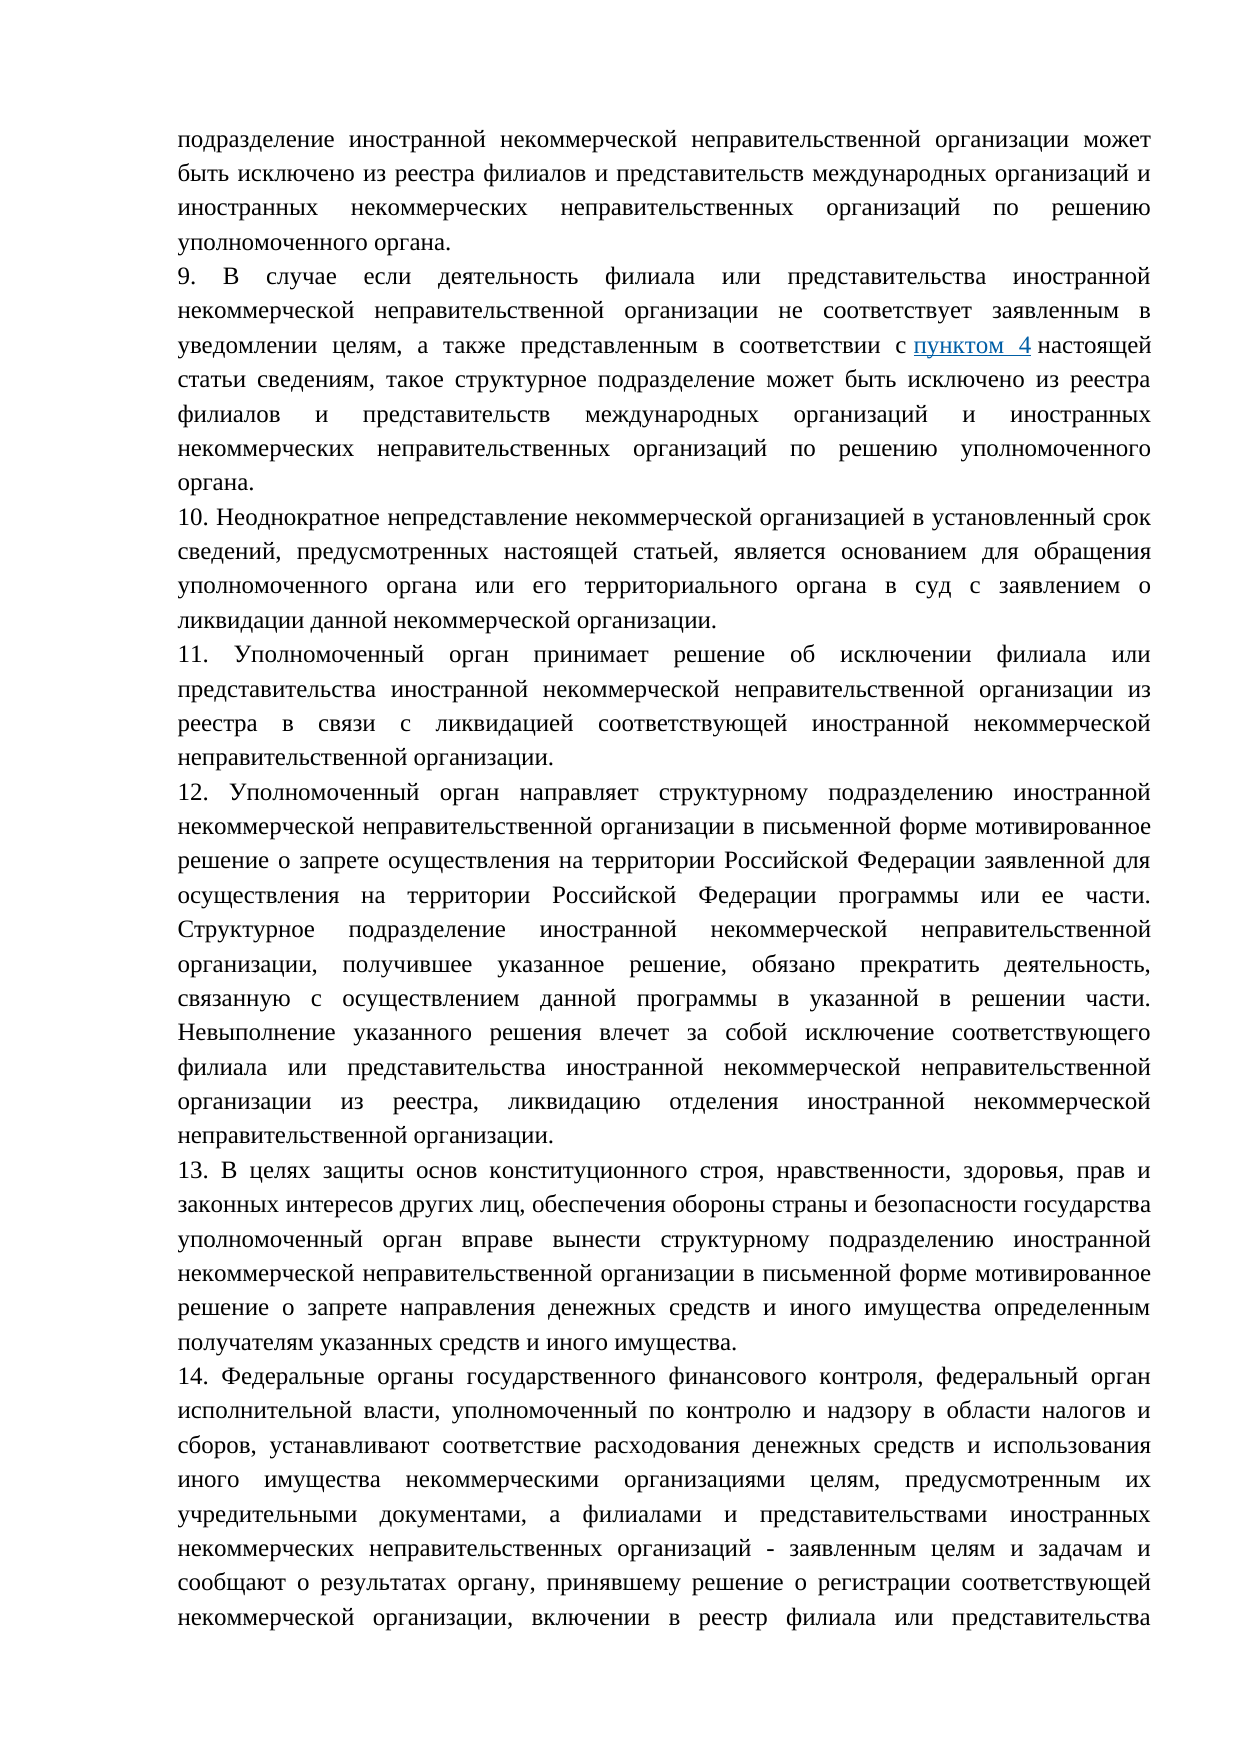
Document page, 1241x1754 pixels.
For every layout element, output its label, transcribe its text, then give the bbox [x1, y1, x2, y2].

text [177, 1356, 1152, 1631]
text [177, 118, 1152, 256]
text 11. Уполномоченный орган принимает решение об исключении филиала или представительства иностранной некоммерческой неправительственной организации из реестра в связи с ликвидацией соответствующей иностранной некоммерческой неправительственной организации. [177, 634, 1152, 771]
text 12. Уполномоченный орган направляет структурному подразделению иностранной некоммерческой неправительственной организации в письменной форме мотивированное решение о запрете осуществления на территории Российской Федерации заявленной для осуществления на территории Российской Федерации программы или ее части. Структурное подразделение иностранной некоммерческой неправительственной организации, получившее указанное решение, обязано прекратить деятельность, связанную с осуществлением данной программы в указанной в решении части. Невыполнение указанного решения влечет за собой исключение соответствующего филиала или представительства иностранной некоммерческой неправительственной организации из реестра, ликвидацию отделения иностранной некоммерческой неправительственной организации. [177, 771, 1152, 1149]
text 13. В целях защиты основ конституционного строя, нравственности, здоровья, прав и законных интересов других лиц, обеспечения обороны страны и безопасности государства уполномоченный орган вправе вынести структурному подразделению иностранной некоммерческой неправительственной организации в письменной форме мотивированное решение о запрете направления денежных средств и иного имущества определенным получателям указанных средств и иного имущества. [177, 1149, 1152, 1356]
text 9. В случае если деятельность филиала или представительства иностранной некоммерческой неправительственной организации не соответствует заявленным в уведомлении целям, а также представленным в соответствии с пунктом 4 настоящей статьи сведениям, такое структурное подразделение может быть исключено из реестра филиалов и представительств международных организаций и иностранных некоммерческих неправительственных организаций по решению уполномоченного органа. [177, 256, 1152, 496]
text 10. Неоднократное непредставление некоммерческой организацией в установленный срок сведений, предусмотренных настоящей статьей, является основанием для обращения уполномоченного органа или его территориального органа в суд с заявлением о ликвидации данной некоммерческой организации. [177, 496, 1152, 634]
